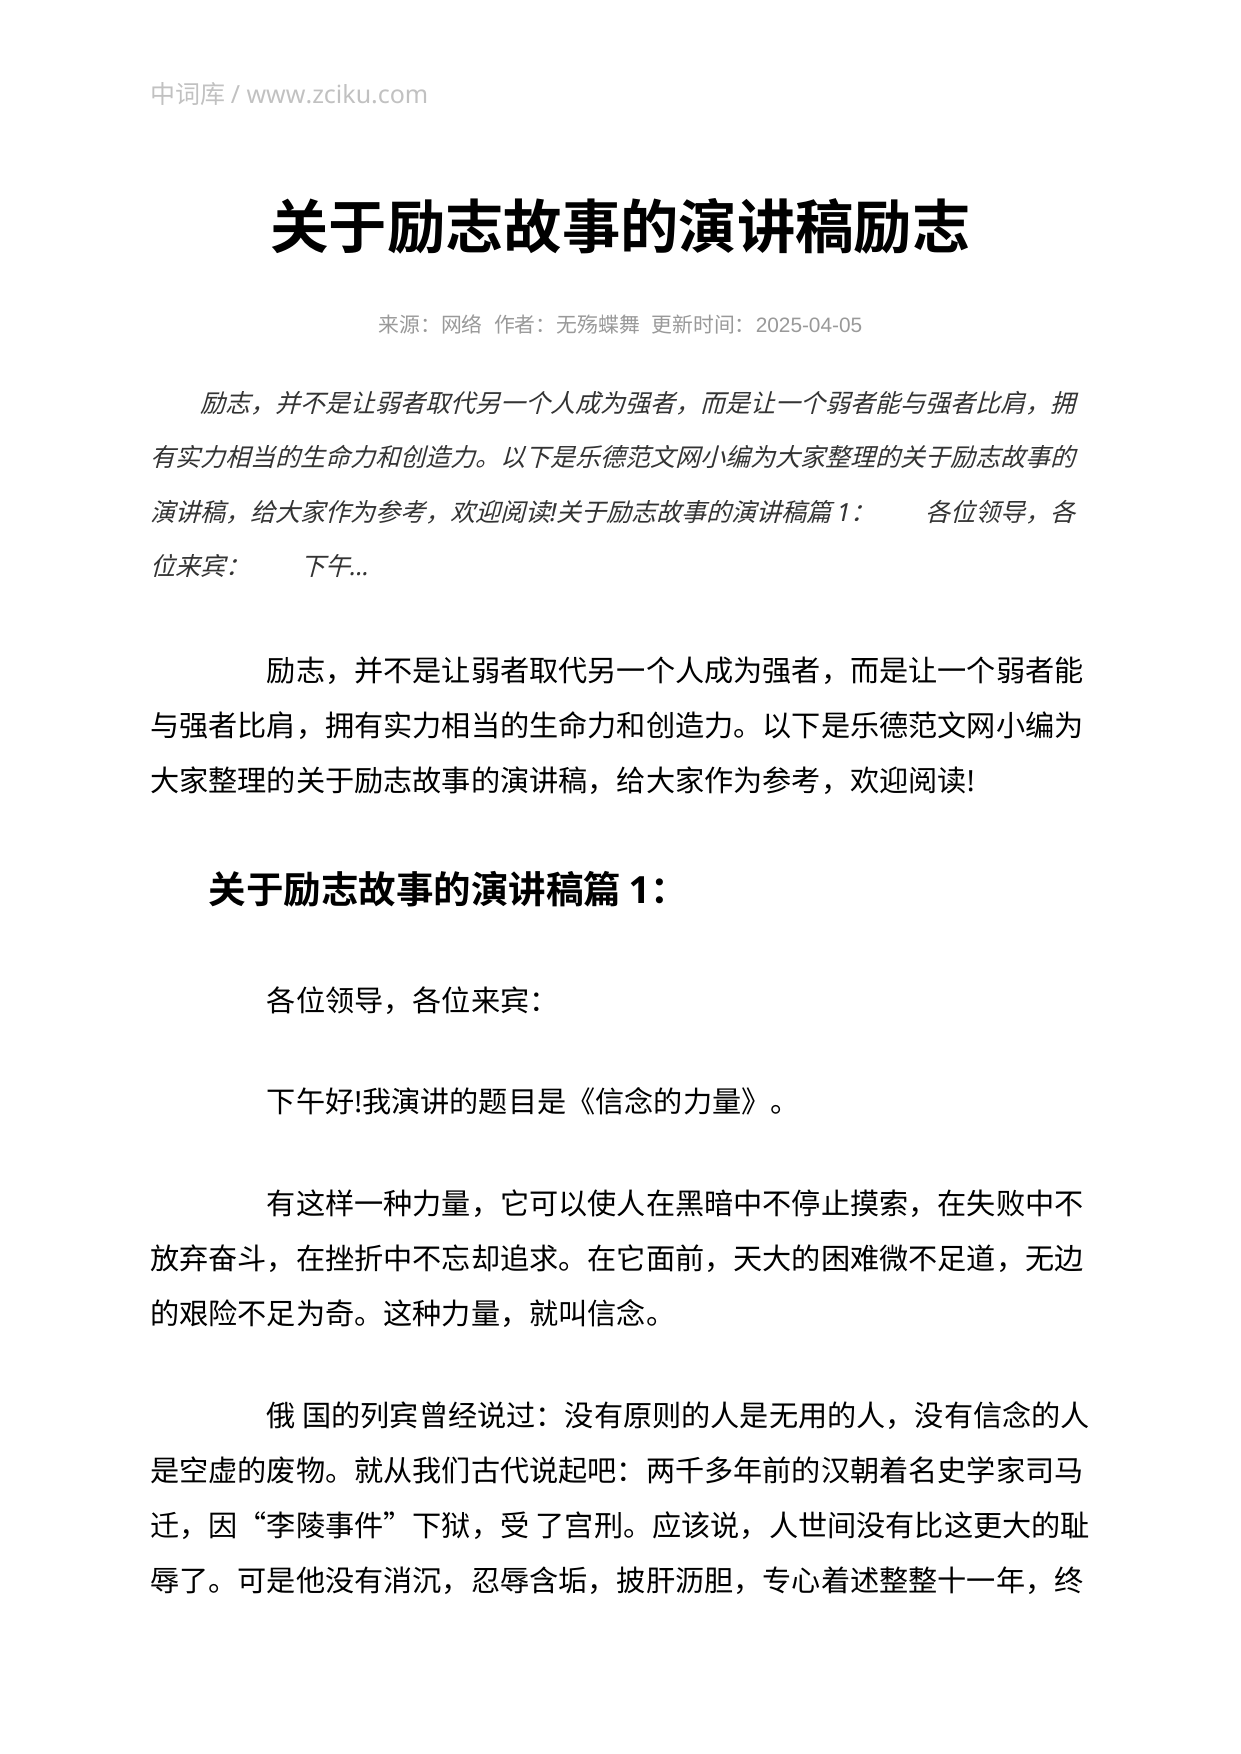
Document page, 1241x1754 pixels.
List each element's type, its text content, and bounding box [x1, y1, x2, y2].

text 有这样一种力量，它可以使人在黑暗中不停止摸索，在失败中不放弃奋斗，在挫折中不忘却追求。在它面前，天大的困难微不足道，无边的艰险不足为奇。这种力量，就叫信念。 [150, 1181, 1090, 1333]
text 各位领导，各位来宾： [150, 977, 1090, 1019]
subtitle 关于励志故事的演讲稿励志 [150, 181, 1090, 266]
text 励志，并不是让弱者取代另一个人成为强者，而是让一个弱者能与强者比肩，拥有实力相当的生命力和创造力。以下是乐德范文网小编为大家整理的关于励志故事的演讲稿，给大家作为参考，欢迎阅读!关于励志故事的演讲稿篇1： 各位领导，各位来宾： 下午... [150, 383, 1090, 583]
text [150, 1392, 1090, 1599]
text 下午好!我演讲的题目是《信念的力量》。 [150, 1079, 1090, 1121]
text 关于励志故事的演讲稿篇1： [150, 859, 1090, 914]
text 励志，并不是让弱者取代另一个人成为强者，而是让一个弱者能与强者比肩，拥有实力相当的生命力和创造力。以下是乐德范文网小编为大家整理的关于励志故事的演讲稿，给大家作为参考，欢迎阅读! [150, 648, 1090, 800]
text 来源：网络 作者：无殇蝶舞 更新时间：2025-04-05 [150, 313, 1090, 337]
